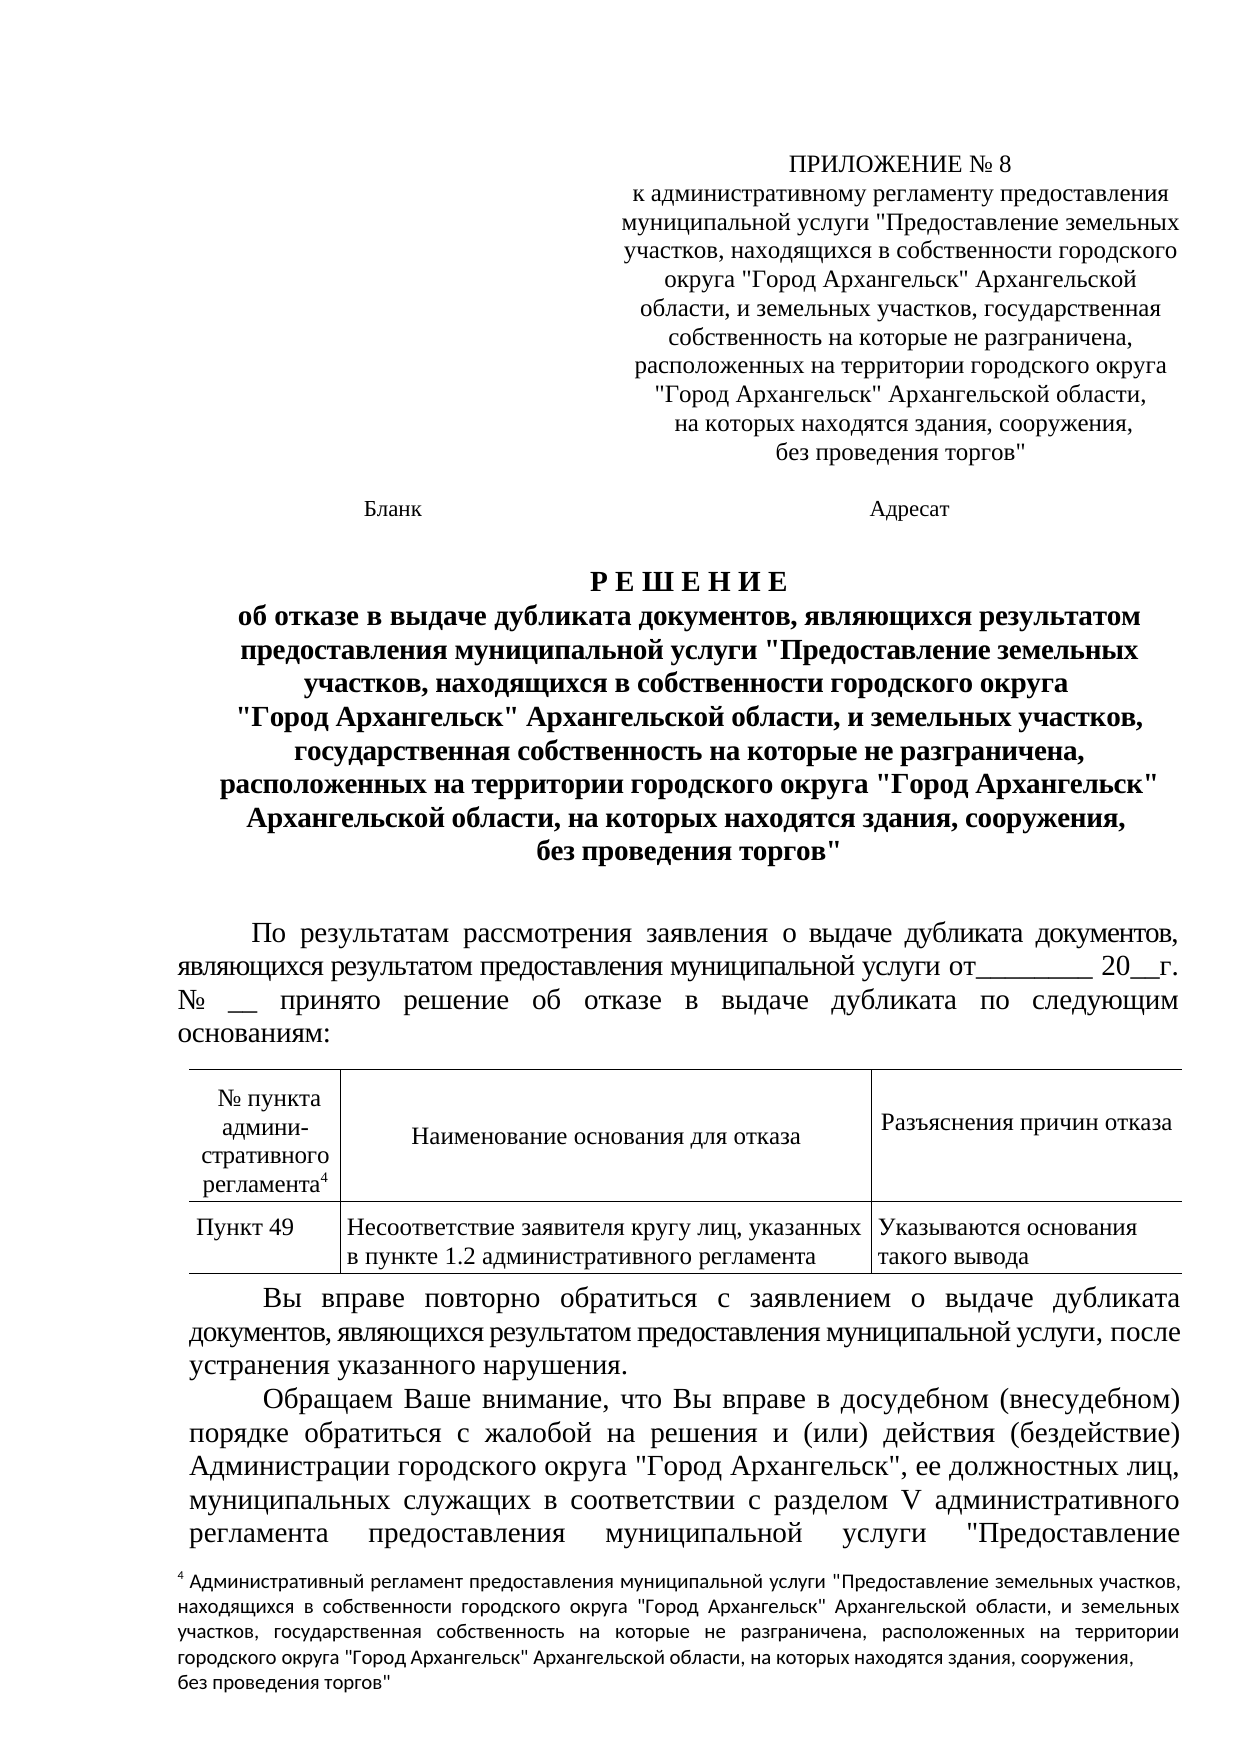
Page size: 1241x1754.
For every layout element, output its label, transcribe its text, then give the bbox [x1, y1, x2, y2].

text По результатам рассмотрения заявления о выдаче дубликата документов, являющихся результатом предоставления муниципальной услуги от________ 20__г. № __ принято решение об отказе в выдаче дубликата по следующим основаниям: [177, 915, 1179, 1049]
text об отказе в выдаче дубликата документов, являющихся результатом предоставления муниципальной услуги "Предоставление земельных участков, находящихся в собственности городского округа "Город Архангельск" Архангельской области, и земельных участков, государственная собственность на которые не разграничена, расположенных на территории городского округа "Город Архангельск" Архангельской области, на которых находятся здания, сооружения, без проведения торгов" [197, 598, 1181, 867]
table_cell Указываются основания такого вывода [872, 1202, 1182, 1272]
table_header № пункта админи- стративного регламента [189, 1070, 340, 1201]
table_cell Пункт 49 [189, 1202, 340, 1272]
text ПРИЛОЖЕНИЕ № 8 [620, 149, 1181, 178]
text к административному регламенту предоставления муниципальной услуги "Предоставление земельных участков, находящихся в собственности городского округа "Город Архангельск" Архангельской области, и земельных участков, государственная собственность на которые не разграничена, расположенных на территории городского округа "Город Архангельск" Архангельской области, [620, 178, 1181, 408]
text Р Е Ш Е Н И Е [197, 565, 1181, 598]
table_header Разъяснения причин отказа [872, 1070, 1182, 1201]
text без проведения торгов" [620, 437, 1181, 466]
text Вы вправе повторно обратиться с заявлением о выдаче дубликата документов, являющихся результатом предоставления муниципальной услуги, после устранения указанного нарушения. [189, 1280, 1181, 1381]
table_header Бланк [166, 495, 623, 548]
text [189, 1381, 1181, 1549]
table_header Наименование основания для отказа [341, 1070, 871, 1201]
table_cell Несоответствие заявителя кругу лиц, указанных в пункте 1.2 административного регламента [341, 1202, 871, 1272]
table_header Адресат [623, 495, 1196, 548]
text на которых находятся здания, сооружения, [620, 408, 1181, 437]
